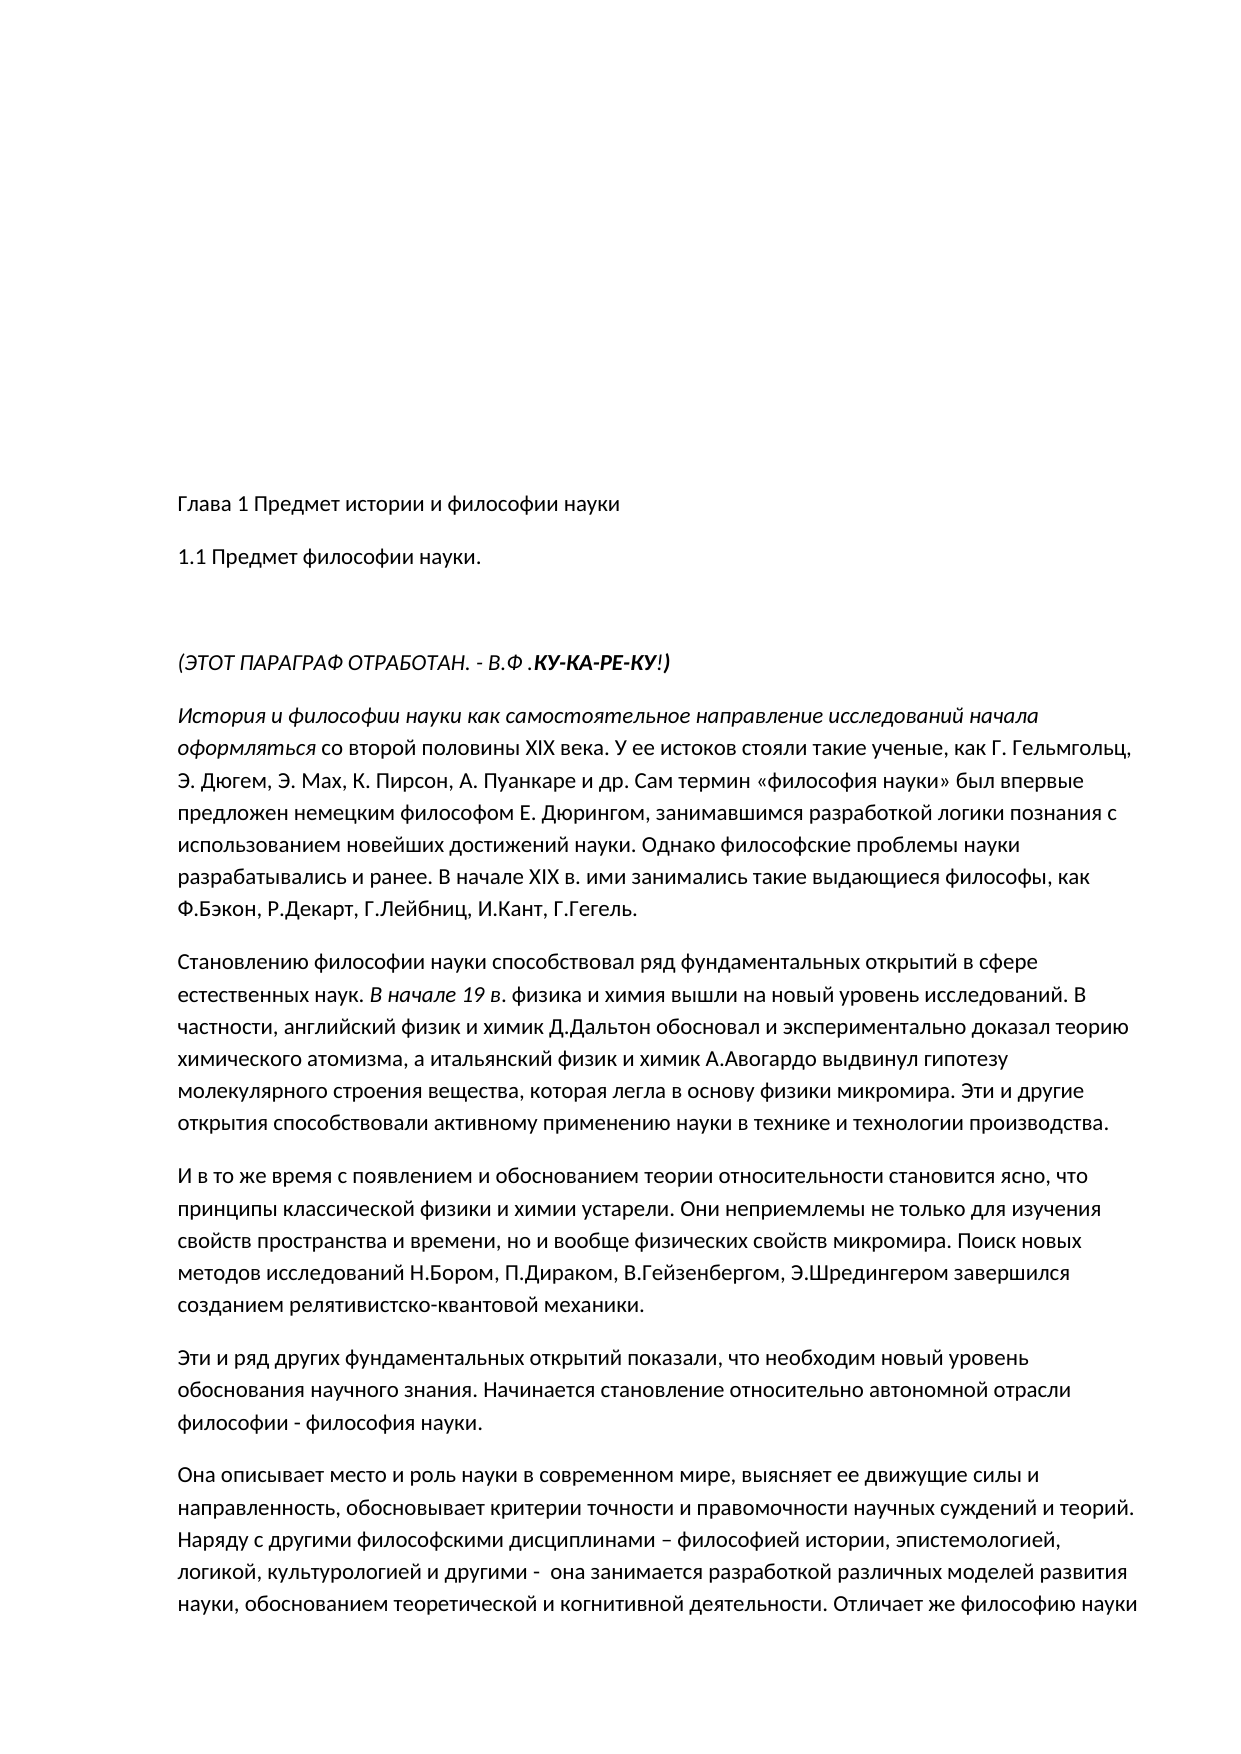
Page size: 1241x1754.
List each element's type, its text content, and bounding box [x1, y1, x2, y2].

text И в то же время с появлением и обоснованием теории относительности становится ясно, что принципы классической физики и химии устарели. Они неприемлемы не только для изучения свойств пространства и времени, но и вообще физических свойств микромира. Поиск новых методов исследований Н.Бором, П.Дираком, В.Гейзенбергом, Э.Шредингером завершился созданием релятивистско-квантовой механики. [177, 1161, 1152, 1318]
text (ЭТОТ ПАРАГРАФ ОТРАБОТАН. - В.Ф .КУ-КА-РЕ-КУ!) [177, 648, 1152, 676]
text Становлению философии науки способствовал ряд фундаментальных открытий в сфере естественных наук. В начале 19 в. физика и химия вышли на новый уровень исследований. В частности, английский физик и химик Д.Дальтон обосновал и экспериментально доказал теорию химического атомизма, а итальянский физик и химик А.Авогардо выдвинул гипотезу молекулярного строения вещества, которая легла в основу физики микромира. Эти и другие открытия способствовали активному применению науки в технике и технологии производства. [177, 947, 1152, 1136]
text История и философии науки как самостоятельное направление исследований начала оформляться со второй половины XIX века. У ее истоков стояли такие ученые, как Г. Гельмгольц, Э. Дюгем, Э. Мах, К. Пирсон, А. Пуанкаре и др. Сам термин «философия науки» был впервые предложен немецким философом Е. Дюрингом, занимавшимся разработкой логики познания с использованием новейших достижений науки. Однако философские проблемы науки разрабатывались и ранее. В начале ХIХ в. ими занимались такие выдающиеся философы, как Ф.Бэкон, Р.Декарт, Г.Лейбниц, И.Кант, Г.Гегель. [177, 701, 1152, 922]
text Эти и ряд других фундаментальных открытий показали, что необходим новый уровень обоснования научного знания. Начинается становление относительно автономной отрасли философии - философия науки. [177, 1343, 1152, 1436]
text 1.1 Предмет философии науки. [177, 542, 1152, 570]
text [177, 1461, 1152, 1617]
text Глава 1 Предмет истории и философии науки [177, 489, 1152, 517]
